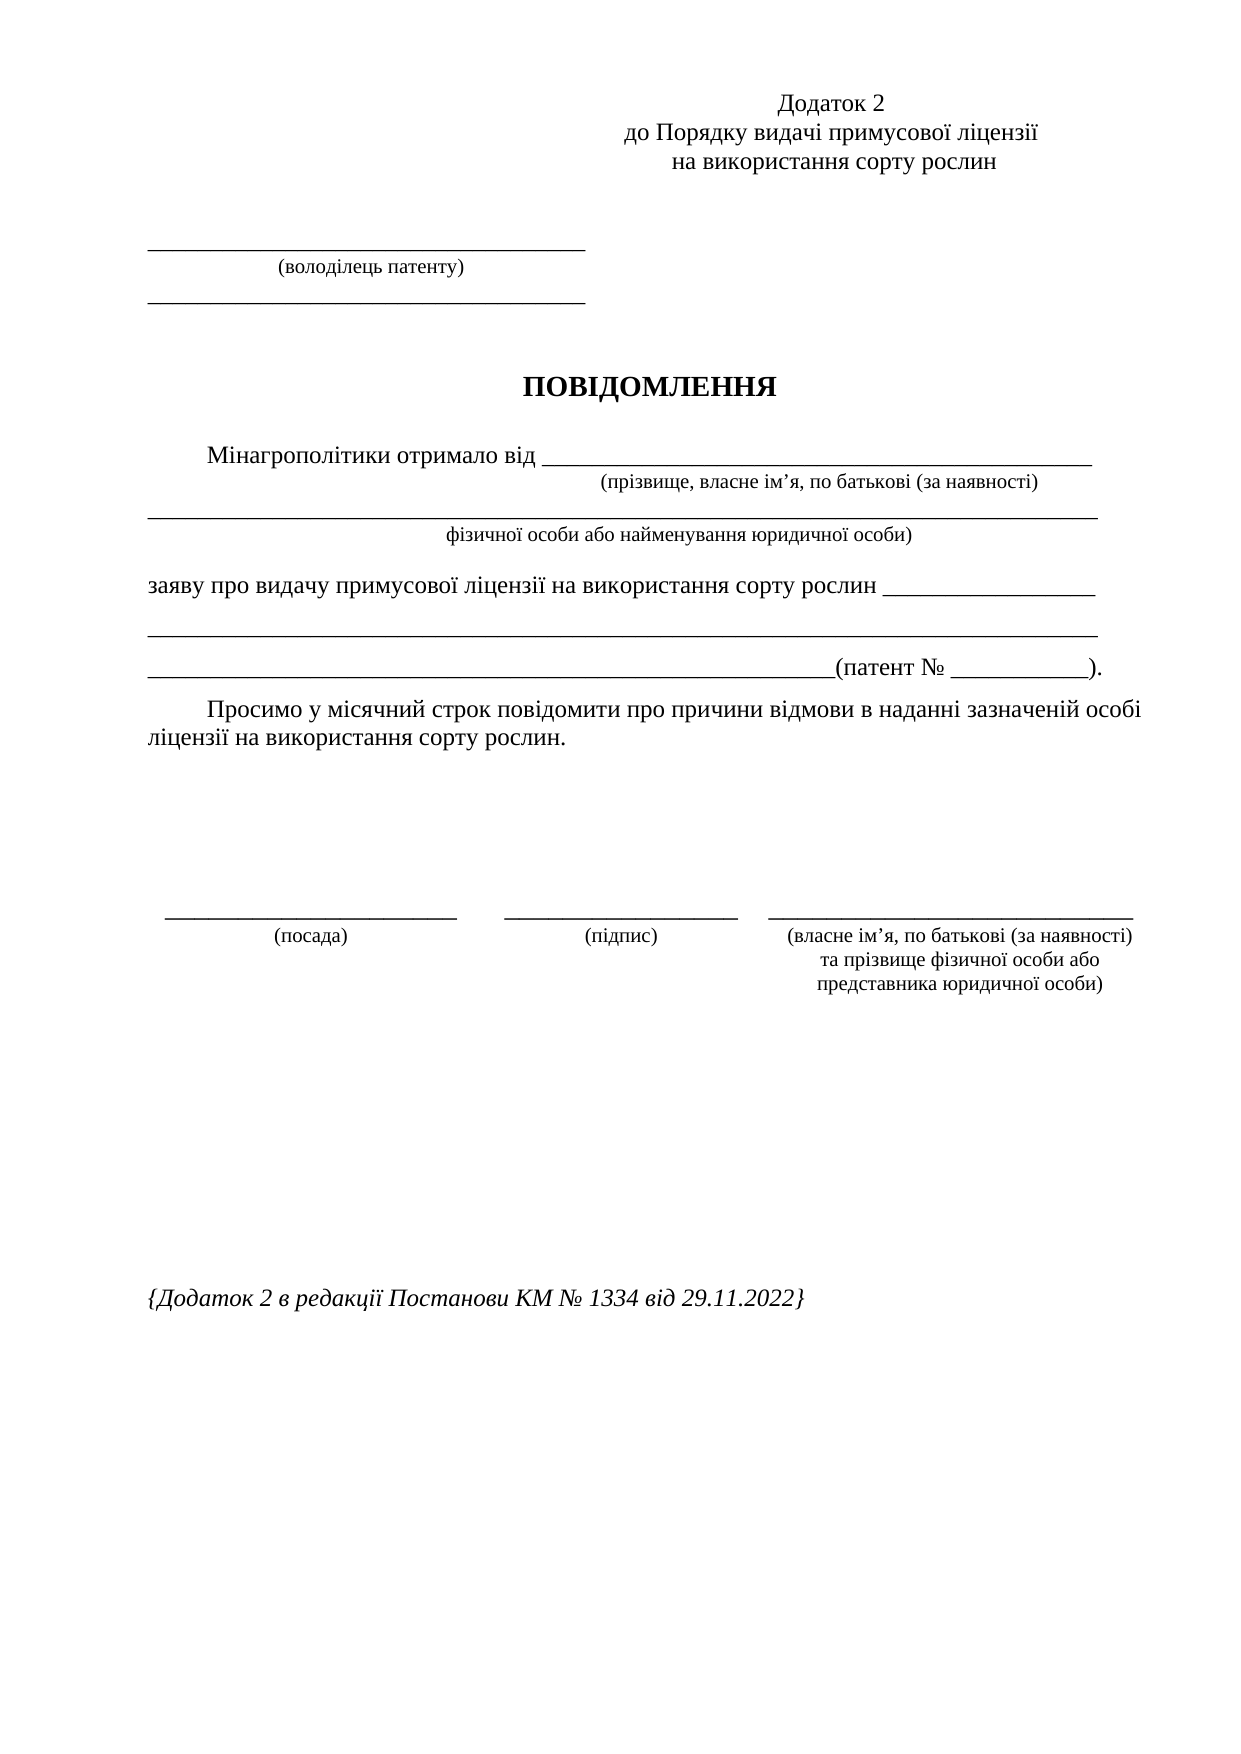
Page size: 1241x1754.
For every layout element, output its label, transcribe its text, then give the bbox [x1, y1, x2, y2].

table_header ________________ (підпис) [474, 889, 757, 995]
text ____________________________________________________________________________ [148, 493, 1152, 521]
table_header _________________________ (власне ім’я, по батькові (за наявності) та прізвище фізичної особи або представника юридичної особи) [757, 889, 1152, 995]
text (прізвище, власне ім’я, по батькові (за наявності) [148, 469, 1152, 493]
text ___________________________________ [148, 225, 1152, 253]
text Додаток 2 до Порядку видачі примусової ліцензії на використання сорту рослин [517, 88, 1152, 175]
table_header ____________________ (посада) [148, 889, 474, 995]
text фізичної особи або найменування юридичної особи) [148, 521, 1152, 546]
text Мінагрополітики отримало від ____________________________________________ [148, 440, 1152, 469]
text ПОВІДОМЛЕННЯ [148, 369, 1152, 402]
text Просимо у місячний строк повідомити про причини відмови в наданні зазначеній особі ліцензії на використання сорту рослин. [148, 694, 1152, 751]
text (володілець патенту) [148, 253, 1152, 278]
text {Додаток 2 в редакції Постанови КМ № 1334 від 29.11.2022} [148, 1283, 1152, 1311]
text заяву про видачу примусової ліцензії на використання сорту рослин _________________ [148, 570, 1152, 599]
text _______________________________________________________(патент № ___________). [148, 652, 1152, 681]
text ___________________________________ [148, 278, 1152, 306]
text ____________________________________________________________________________ [148, 611, 1152, 640]
